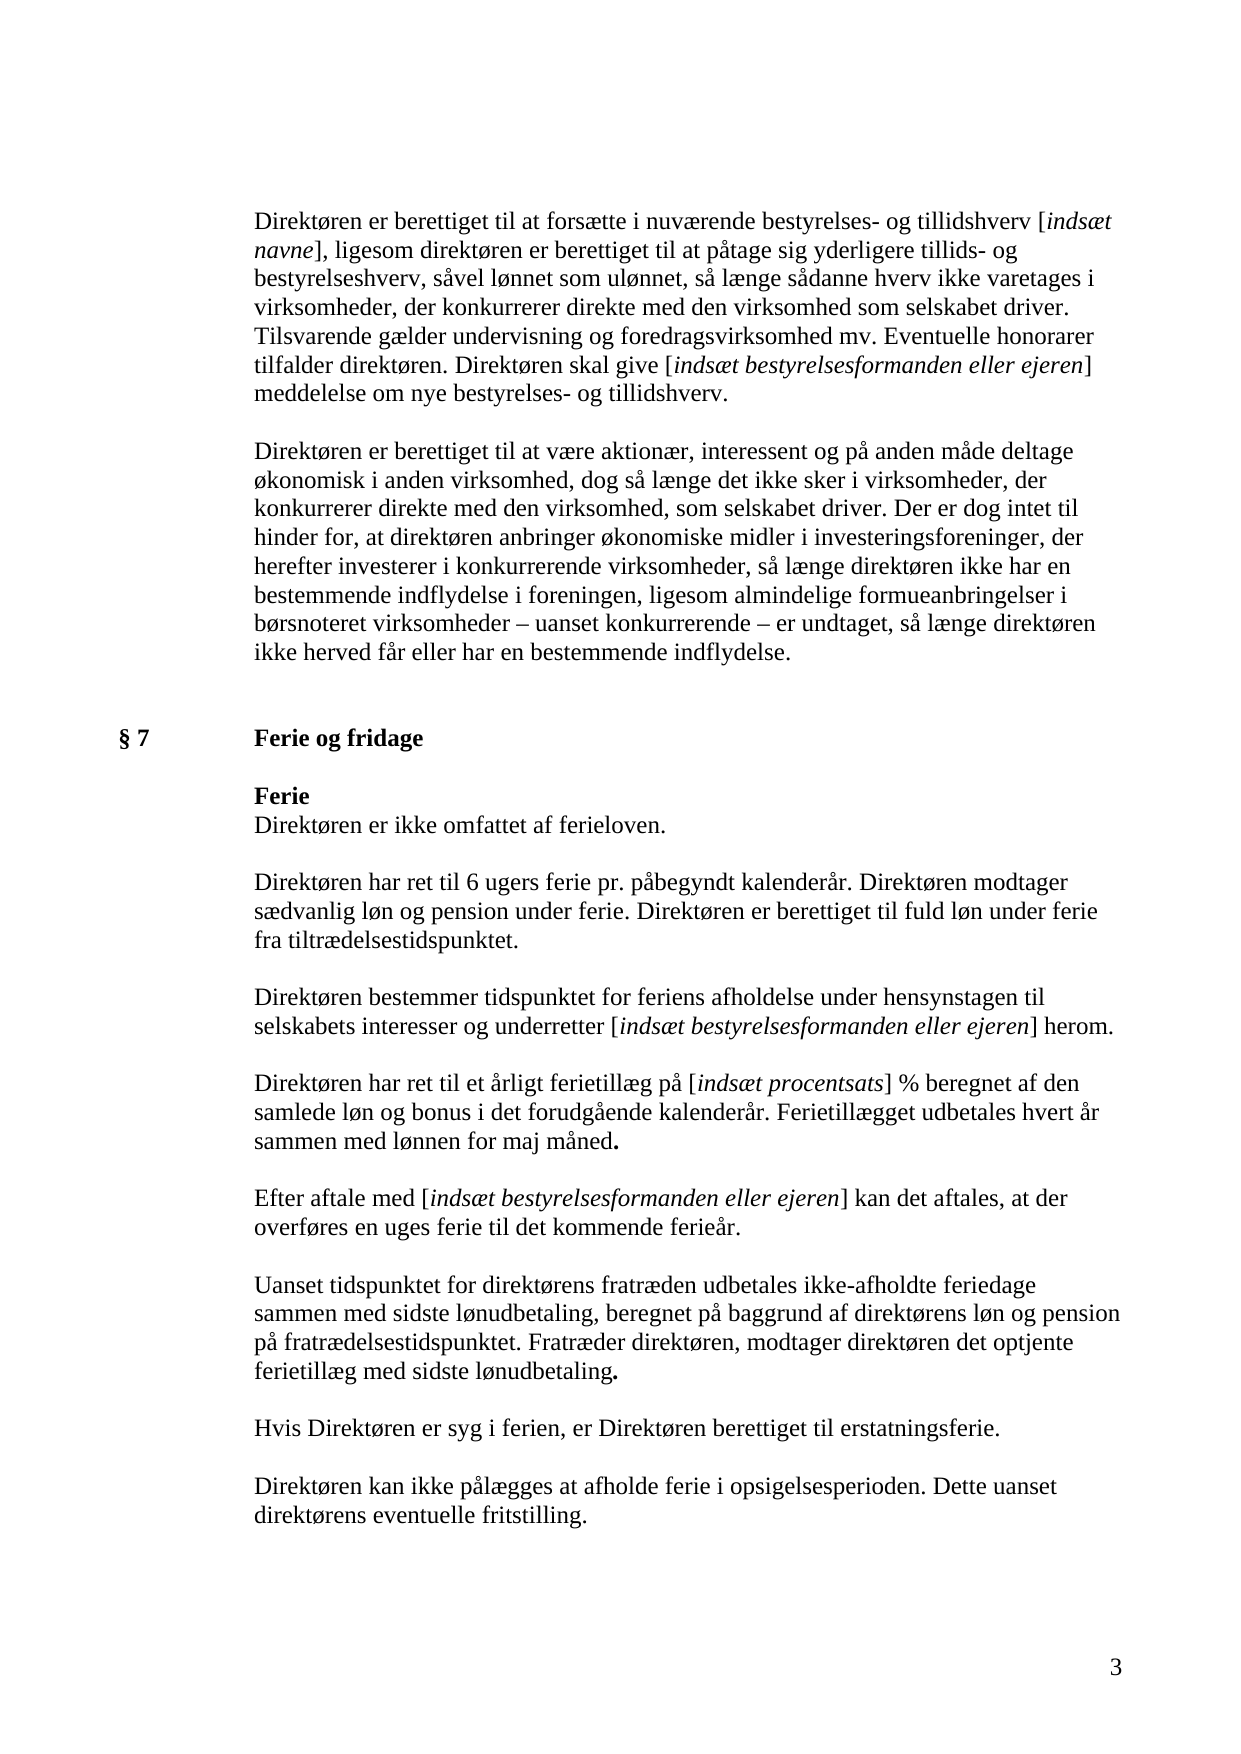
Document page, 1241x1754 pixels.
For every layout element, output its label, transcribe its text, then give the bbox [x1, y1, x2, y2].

text Uanset tidspunktet for direktørens fratræden udbetales ikke-afholdte feriedage sammen med sidste lønudbetaling, beregnet på baggrund af direktørens løn og pension på fratrædelsestidspunktet. Fratræder direktøren, modtager direktøren det optjente ferietillæg med sidste lønudbetaling. [254, 1270, 1122, 1385]
text Hvis Direktøren er syg i ferien, er Direktøren berettiget til erstatningsferie. [254, 1413, 1122, 1442]
text Direktøren er berettiget til at forsætte i nuværende bestyrelses- og tillidshverv [indsæt navne], ligesom direktøren er berettiget til at påtage sig yderligere tillids- og bestyrelseshverv, såvel lønnet som ulønnet, så længe sådanne hverv ikke varetages i virksomheder, der konkurrerer direkte med den virksomhed som selskabet driver. Tilsvarende gælder undervisning og foredragsvirksomhed mv. Eventuelle honorarer tilfalder direktøren. Direktøren skal give [indsæt bestyrelsesformanden eller ejeren] meddelelse om nye bestyrelses- og tillidshverv. [254, 206, 1122, 407]
text Direktøren bestemmer tidspunktet for feriens afholdelse under hensynstagen til selskabets interesser og underretter [indsæt bestyrelsesformanden eller ejeren] herom. [254, 982, 1122, 1040]
text Efter aftale med [indsæt bestyrelsesformanden eller ejeren] kan det aftales, at der overføres en uges ferie til det kommende ferieår. [254, 1183, 1122, 1241]
text § 7 Ferie og fridage [118, 723, 1122, 752]
text Direktøren har ret til 6 ugers ferie pr. påbegyndt kalenderår. Direktøren modtager sædvanlig løn og pension under ferie. Direktøren er berettiget til fuld løn under ferie fra tiltrædelsestidspunktet. [254, 867, 1122, 953]
text Direktøren er berettiget til at være aktionær, interessent og på anden måde deltage økonomisk i anden virksomhed, dog så længe det ikke sker i virksomheder, der konkurrerer direkte med den virksomhed, som selskabet driver. Der er dog intet til hinder for, at direktøren anbringer økonomiske midler i investeringsforeninger, der herefter investerer i konkurrerende virksomheder, så længe direktøren ikke har en bestemmende indflydelse i foreningen, ligesom almindelige formueanbringelser i børsnoteret virksomheder – uanset konkurrerende – er undtaget, så længe direktøren ikke herved får eller har en bestemmende indflydelse. [254, 436, 1122, 666]
text Direktøren har ret til et årligt ferietillæg på [indsæt procentsats] % beregnet af den samlede løn og bonus i det forudgående kalenderår. Ferietillægget udbetales hvert år sammen med lønnen for maj måned. [254, 1068, 1122, 1155]
text Direktøren kan ikke pålægges at afholde ferie i opsigelsesperioden. Dette uanset direktørens eventuelle fritstilling. [254, 1471, 1122, 1528]
text Ferie [118, 781, 1122, 810]
text Direktøren er ikke omfattet af ferieloven. [118, 810, 1122, 838]
